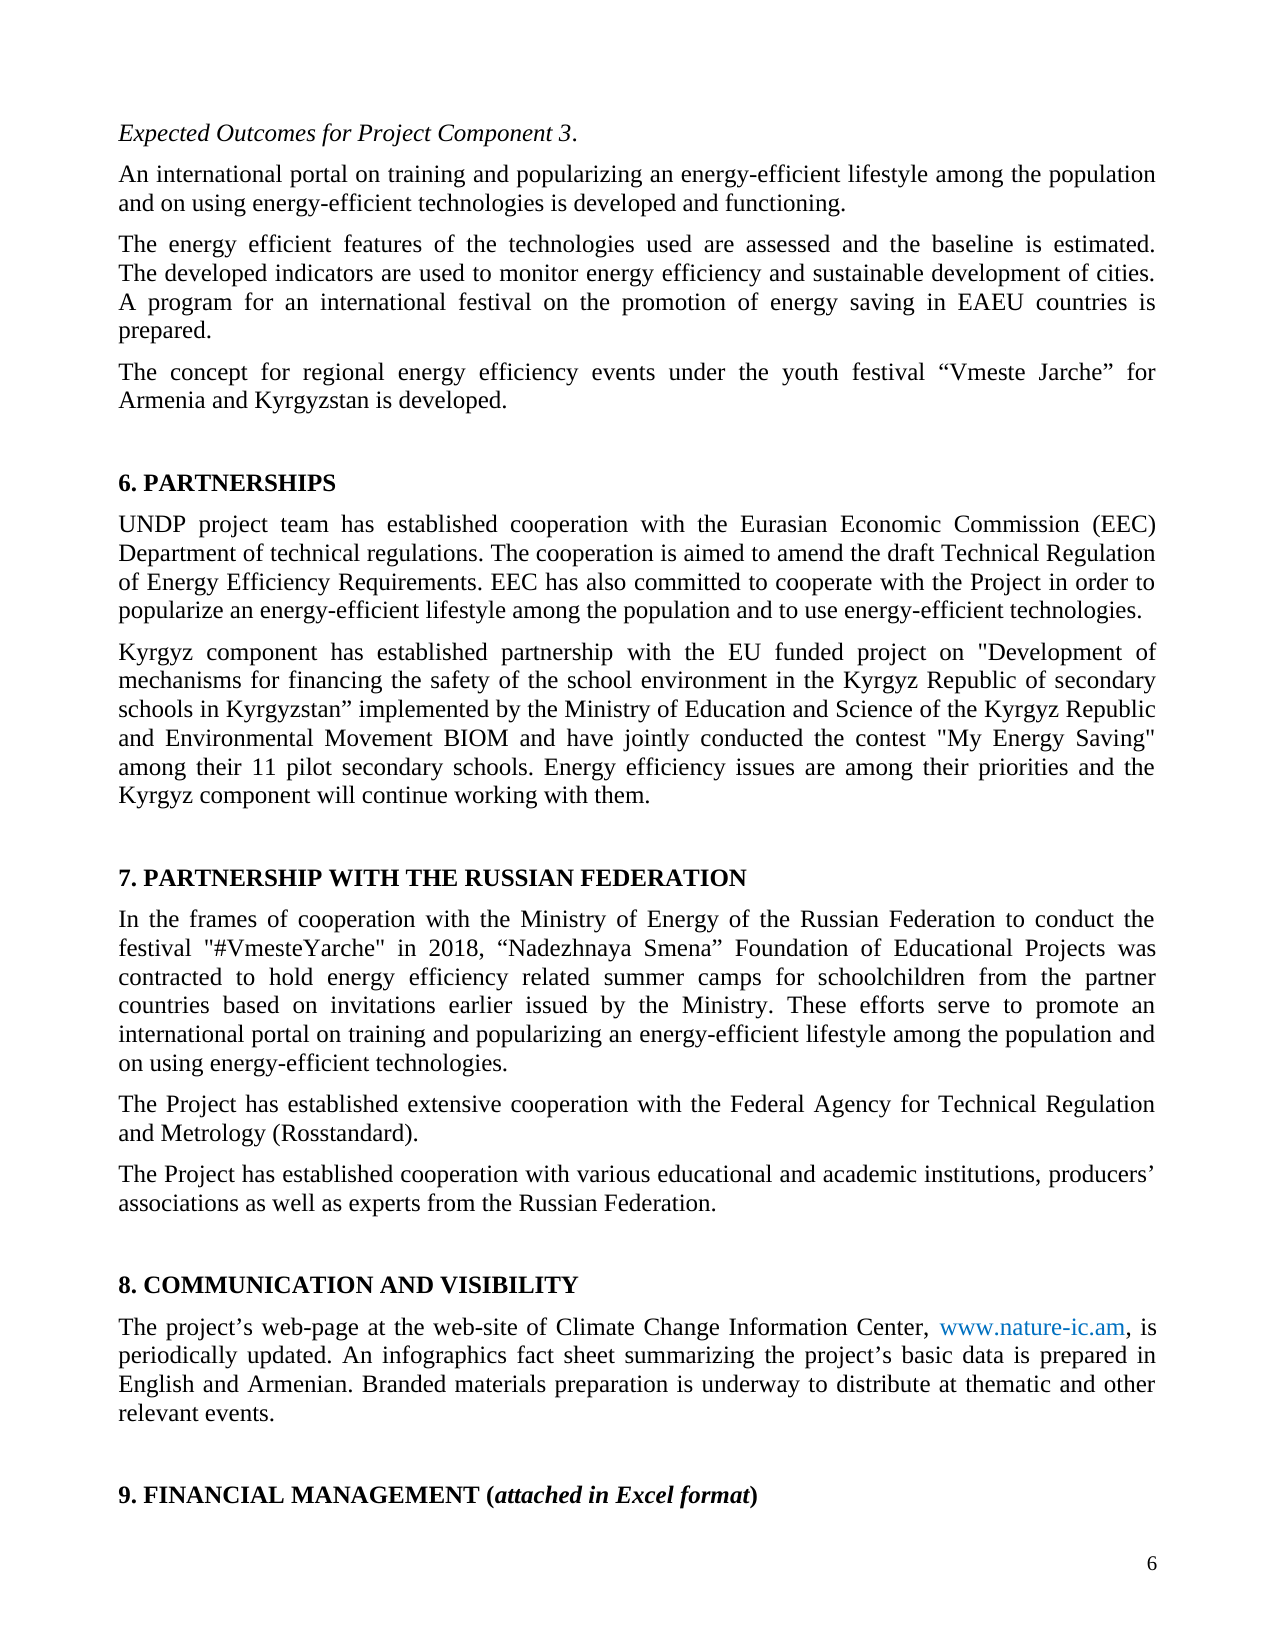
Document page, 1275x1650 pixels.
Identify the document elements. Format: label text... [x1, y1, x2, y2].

text 8. COMMUNICATION AND VISIBILITY [118, 1271, 1157, 1299]
text UNDP project team has established cooperation with the Eurasian Economic Commission (EEC) Department of technical regulations. The cooperation is aimed to amend the draft Technical Regulation of Energy Efficiency Requirements. EEC has also committed to cooperate with the Project in order to popularize an energy-efficient lifestyle among the population and to use energy-efficient technologies. [118, 509, 1157, 624]
text The Project has established extensive cooperation with the Federal Agency for Technical Regulation and Metrology (Rosstandard). [118, 1089, 1157, 1147]
text The energy efficient features of the technologies used are assessed and the baseline is estimated. The developed indicators are used to monitor energy efficiency and sustainable development of cities. A program for an international festival on the promotion of energy saving in EAEU countries is prepared. [118, 229, 1157, 344]
text Expected Outcomes for Project Component 3. [118, 118, 1157, 147]
text 9. FINANCIAL MANAGEMENT (attached in Excel format) [118, 1481, 1157, 1509]
text The project’s web-page at the web-site of Climate Change Information Center, www.nature-ic.am, is periodically updated. An infographics fact sheet summarizing the project’s basic data is prepared in English and Armenian. Branded materials preparation is underway to distribute at thematic and other relevant events. [118, 1312, 1157, 1427]
text In the frames of cooperation with the Ministry of Energy of the Russian Federation to conduct the festival "#VmesteYarche" in 2018, “Nadezhnaya Smena” Foundation of Educational Projects was contracted to hold energy efficiency related summer camps for schoolchildren from the partner countries based on invitations earlier issued by the Ministry. These efforts serve to promote an international portal on training and popularizing an energy-efficient lifestyle among the population and on using energy-efficient technologies. [118, 904, 1157, 1077]
text 6. PARTNERSHIPS [118, 468, 1157, 497]
text The concept for regional energy efficiency events under the youth festival “Vmeste Jarche” for Armenia and Kyrgyzstan is developed. [118, 357, 1157, 414]
text 7. PARTNERSHIP WITH THE RUSSIAN FEDERATION [118, 863, 1157, 892]
text Kyrgyz component has established partnership with the EU funded project on "Development of mechanisms for financing the safety of the school environment in the Kyrgyz Republic of secondary schools in Kyrgyzstan” implemented by the Ministry of Education and Science of the Kyrgyz Republic and Environmental Movement BIOM and have jointly conducted the contest "My Energy Saving" among their 11 pilot secondary schools. Energy efficiency issues are among their priorities and the Kyrgyz component will continue working with them. [118, 637, 1157, 809]
text An international portal on training and popularizing an energy-efficient lifestyle among the population and on using energy-efficient technologies is developed and functioning. [118, 159, 1157, 217]
text The Project has established cooperation with various educational and academic institutions, producers’ associations as well as experts from the Russian Federation. [118, 1159, 1157, 1217]
